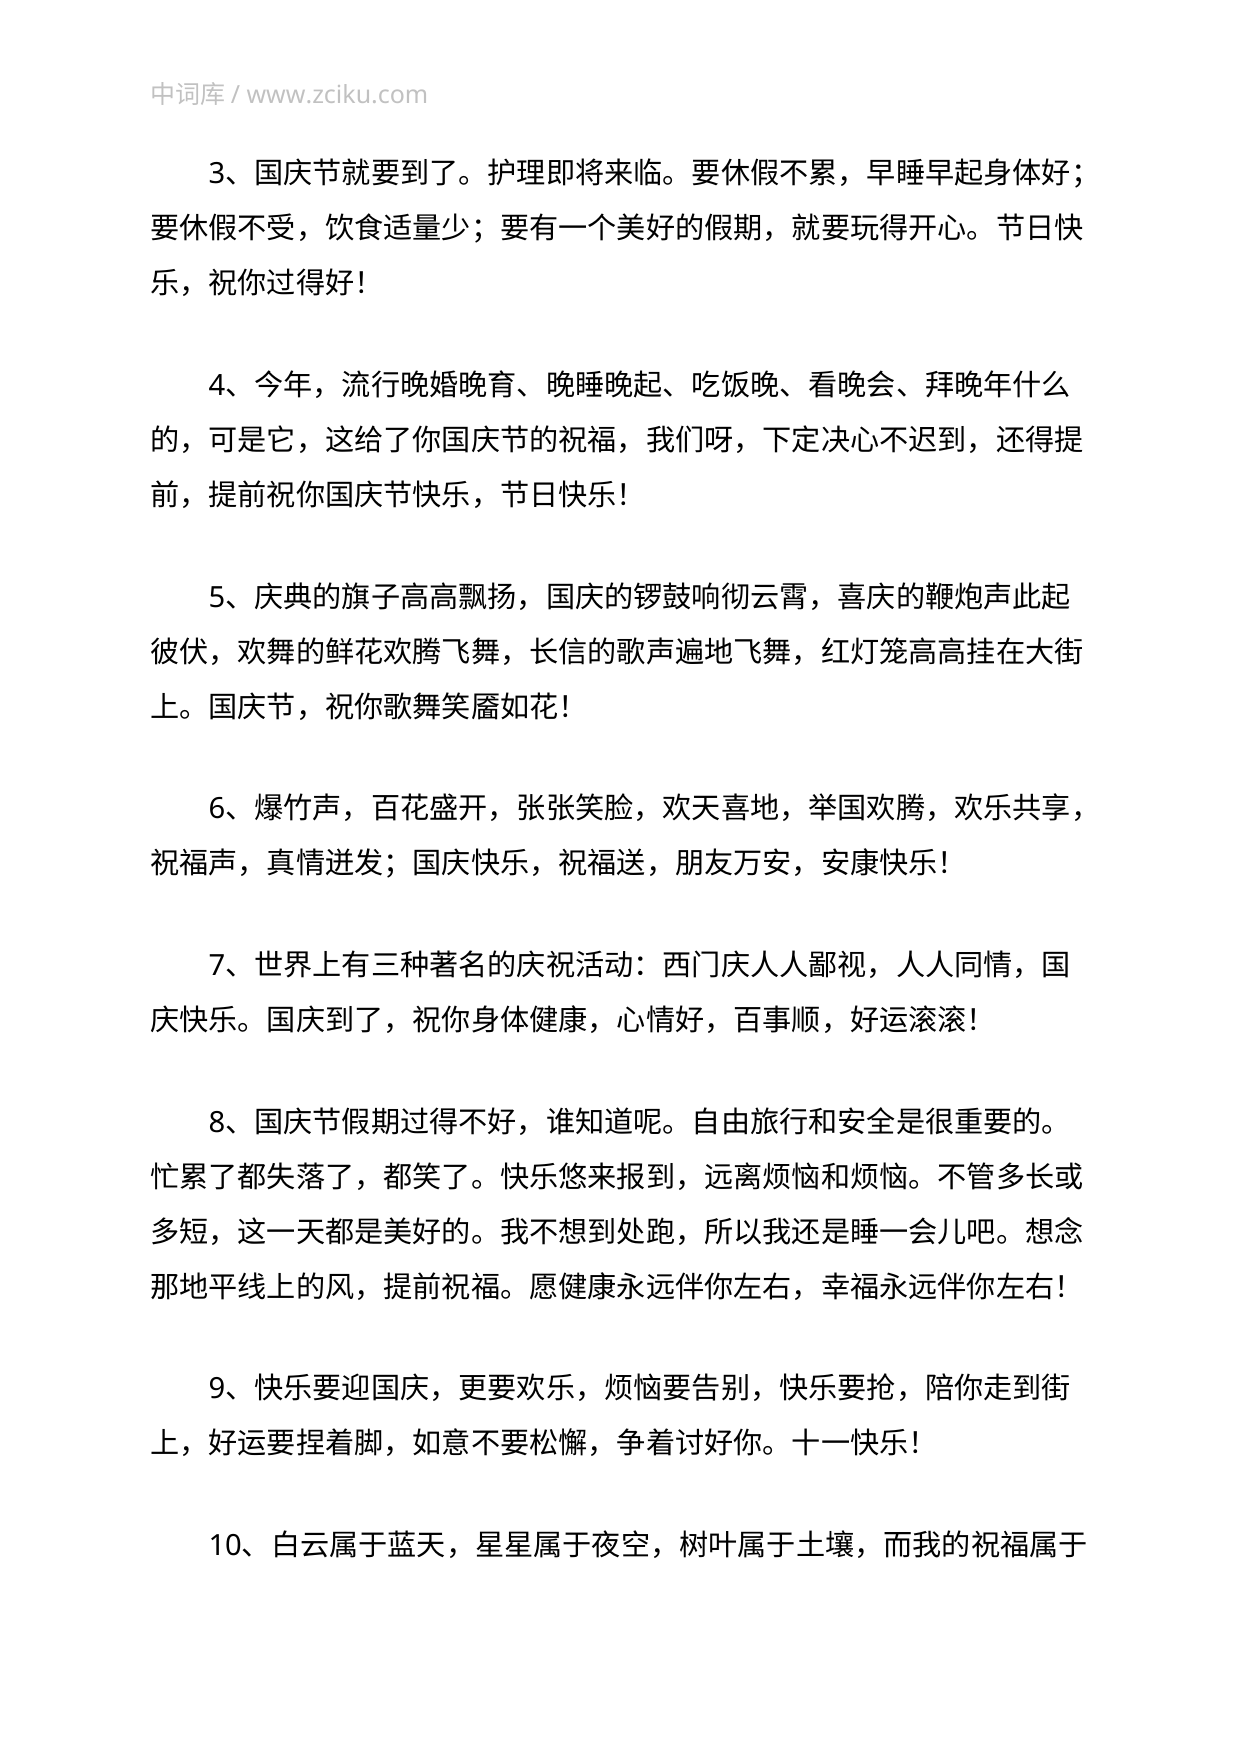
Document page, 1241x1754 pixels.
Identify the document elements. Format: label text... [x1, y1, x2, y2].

text 4、今年，流行晚婚晚育、晚睡晚起、吃饭晚、看晚会、拜晚年什么的，可是它，这给了你国庆节的祝福，我们呀，下定决心不迟到，还得提前，提前祝你国庆节快乐，节日快乐！ [150, 362, 1090, 514]
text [150, 1522, 1090, 1564]
text 6、爆竹声，百花盛开，张张笑脸，欢天喜地，举国欢腾，欢乐共享，祝福声，真情迸发；国庆快乐，祝福送，朋友万安，安康快乐！ [150, 785, 1090, 882]
text 3、国庆节就要到了。护理即将来临。要休假不累，早睡早起身体好；要休假不受，饮食适量少；要有一个美好的假期，就要玩得开心。节日快乐，祝你过得好！ [150, 150, 1090, 302]
text 8、国庆节假期过得不好，谁知道呢。自由旅行和安全是很重要的。忙累了都失落了，都笑了。快乐悠来报到，远离烦恼和烦恼。不管多长或多短，这一天都是美好的。我不想到处跑，所以我还是睡一会儿吧。想念那地平线上的风，提前祝福。愿健康永远伴你左右，幸福永远伴你左右！ [150, 1098, 1090, 1306]
text 5、庆典的旗子高高飘扬，国庆的锣鼓响彻云霄，喜庆的鞭炮声此起彼伏，欢舞的鲜花欢腾飞舞，长信的歌声遍地飞舞，红灯笼高高挂在大街上。国庆节，祝你歌舞笑靥如花！ [150, 573, 1090, 726]
text 9、快乐要迎国庆，更要欢乐，烦恼要告别，快乐要抢，陪你走到街上，好运要捏着脚，如意不要松懈，争着讨好你。十一快乐！ [150, 1365, 1090, 1462]
text 7、世界上有三种著名的庆祝活动：西门庆人人鄙视，人人同情，国庆快乐。国庆到了，祝你身体健康，心情好，百事顺，好运滚滚！ [150, 942, 1090, 1039]
